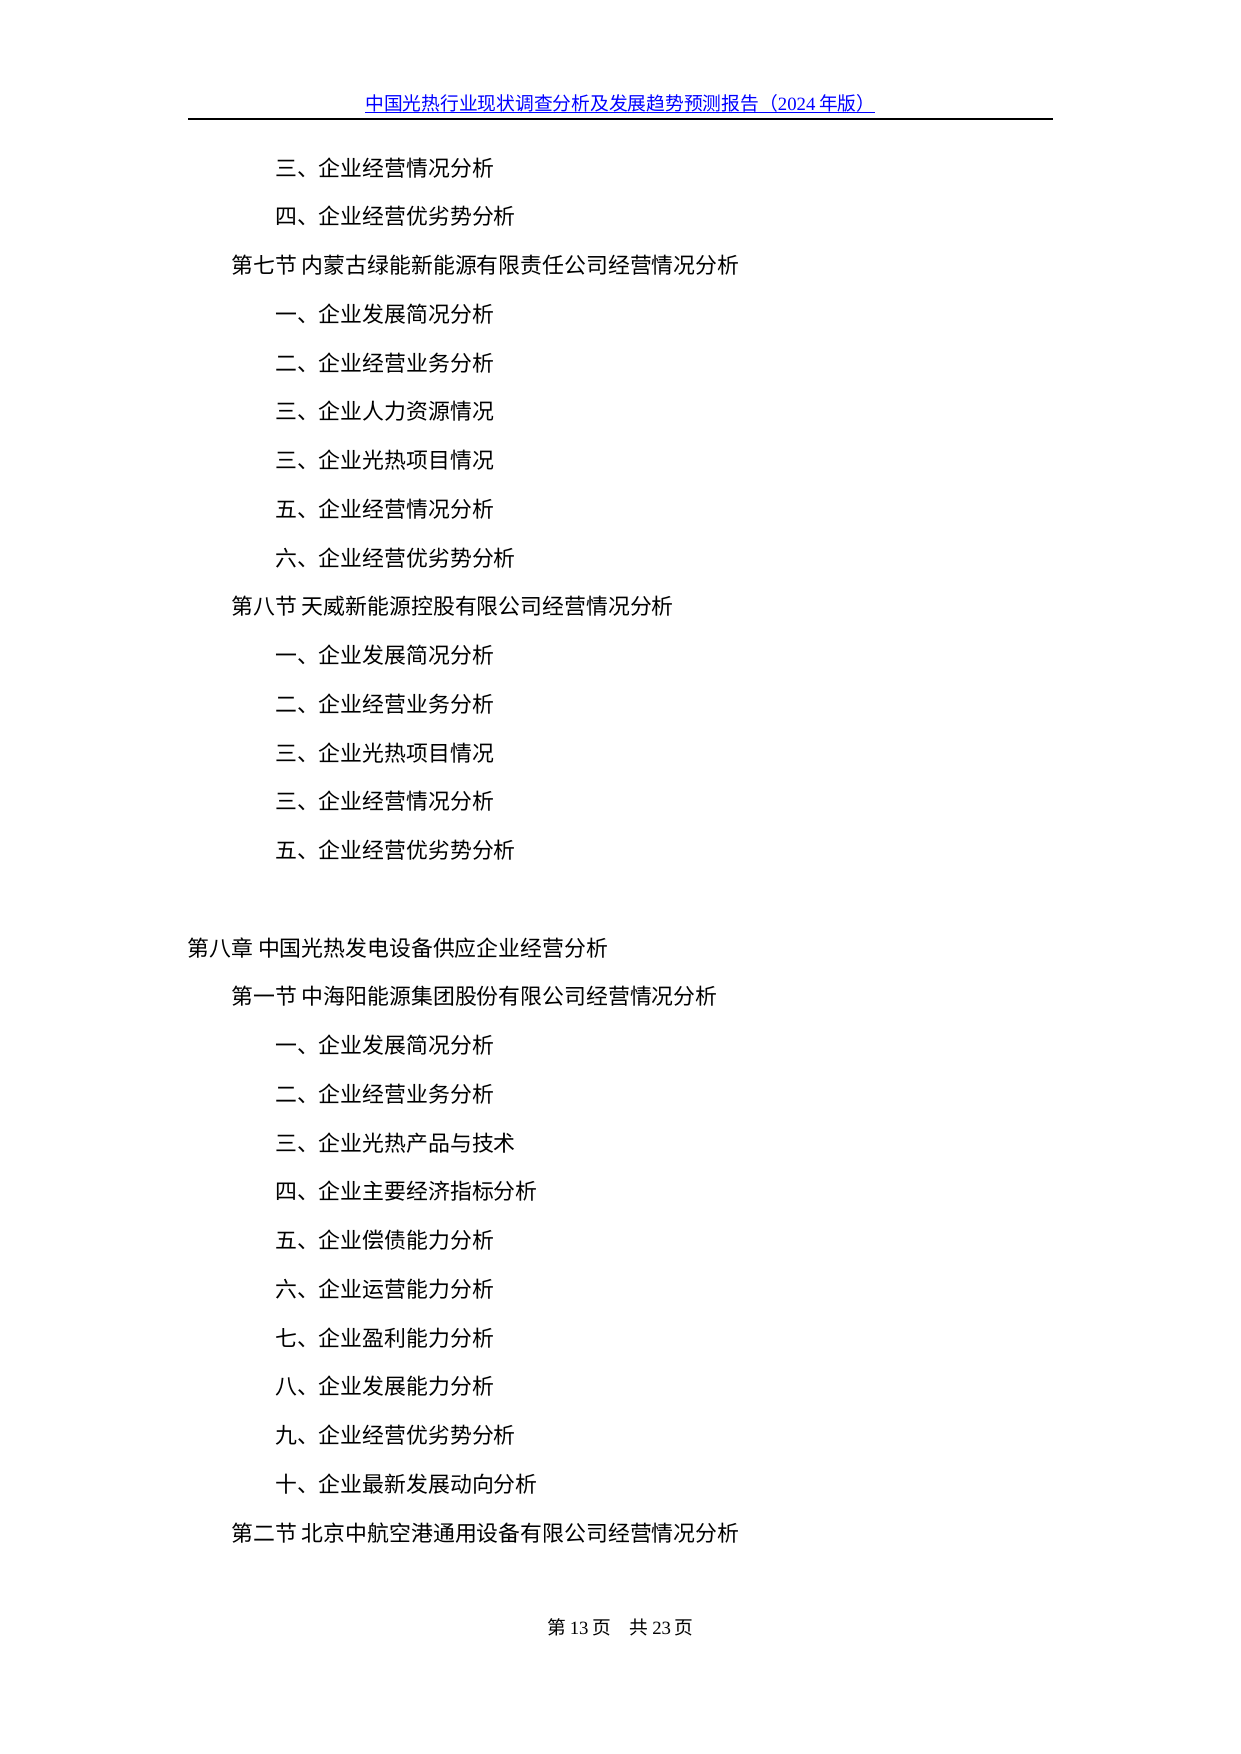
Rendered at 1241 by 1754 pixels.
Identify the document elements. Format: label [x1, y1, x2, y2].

text [187, 150, 1053, 1548]
